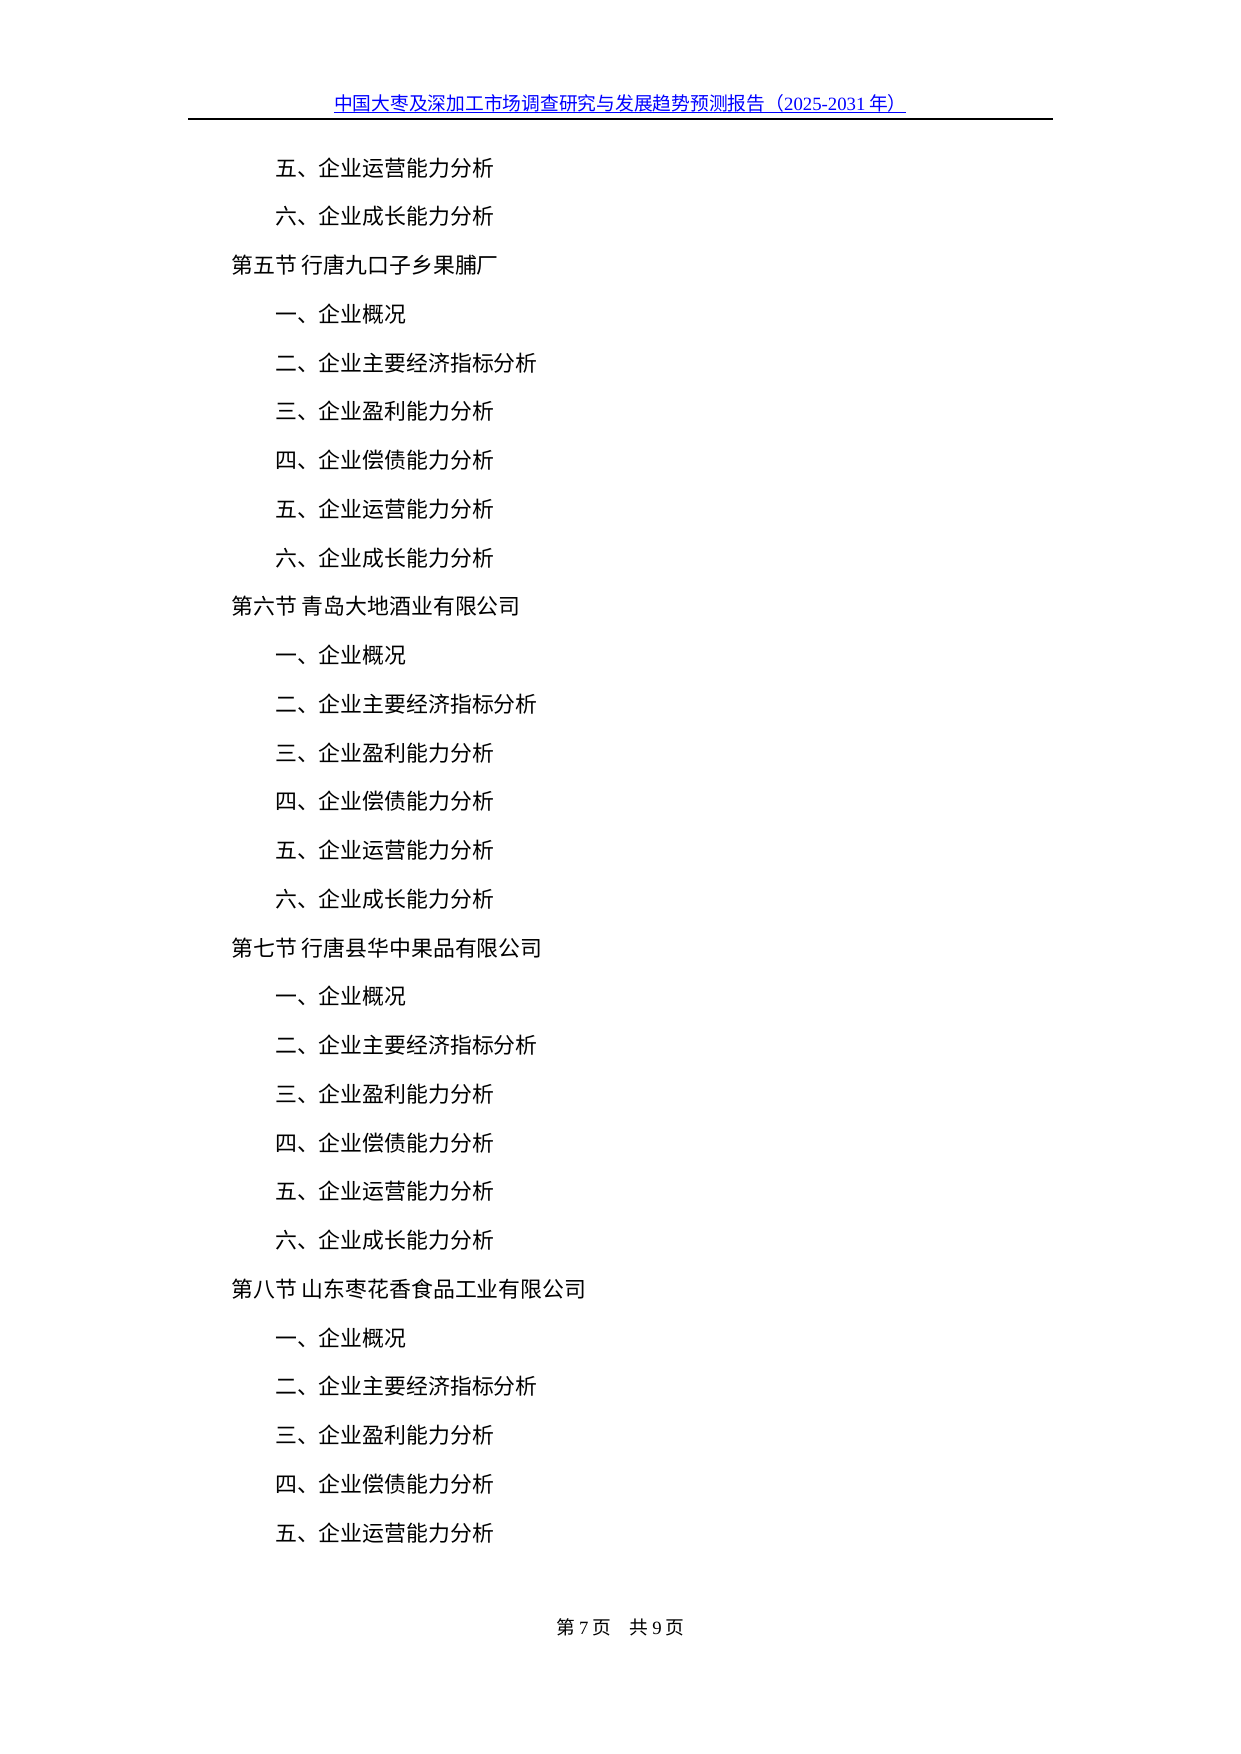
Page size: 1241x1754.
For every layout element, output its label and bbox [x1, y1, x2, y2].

text [187, 150, 1053, 1548]
